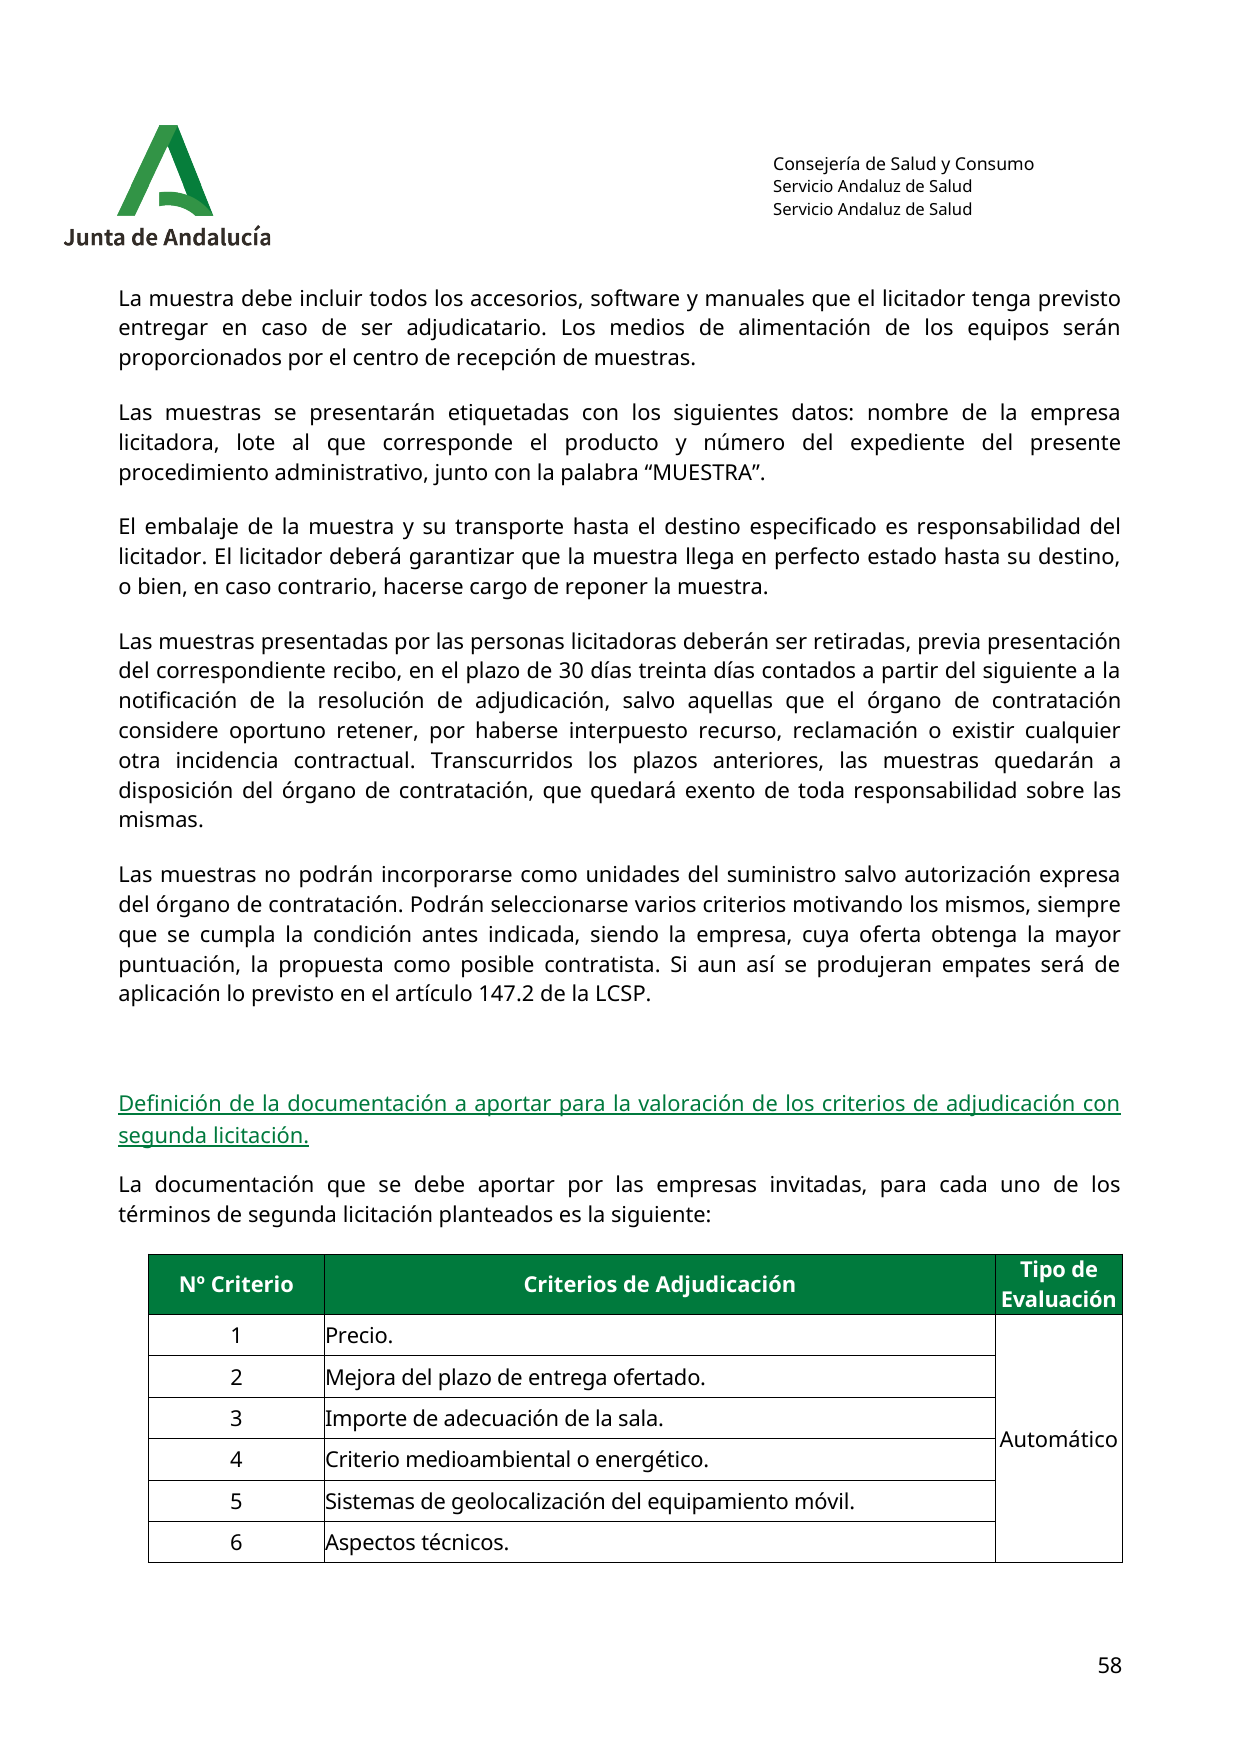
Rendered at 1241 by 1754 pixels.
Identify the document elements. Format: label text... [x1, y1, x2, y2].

table_cell Aspectos técnicos. [325, 1522, 995, 1562]
table_cell Sistemas de geolocalización del equipamiento móvil. [325, 1481, 995, 1521]
table_cell 4 [149, 1439, 324, 1479]
table_header Nº Criterio [149, 1255, 324, 1314]
table_cell 3 [149, 1398, 324, 1438]
table_cell Mejora del plazo de entrega ofertado. [325, 1356, 995, 1397]
picture [63, 125, 270, 246]
text Las muestras se presentarán etiquetadas con los siguientes datos: nombre de la empresa licitadora, lote al que corresponde el producto y número del expediente del presente procedimiento administrativo, junto con la palabra “MUESTRA”. [118, 397, 1122, 486]
table_cell Automático [996, 1315, 1122, 1562]
table_cell Importe de adecuación de la sala. [325, 1398, 995, 1438]
table_header Tipo de Evaluación [996, 1255, 1122, 1314]
table_cell Precio. [325, 1315, 995, 1355]
table_cell 1 [149, 1315, 324, 1355]
table_cell Criterio medioambiental o energético. [325, 1439, 995, 1479]
text Las muestras presentadas por las personas licitadoras deberán ser retiradas, previa presentación del correspondiente recibo, en el plazo de 30 días treinta días contados a partir del siguiente a la notificación de la resolución de adjudicación, salvo aquellas que el órgano de contratación considere oportuno retener, por haberse interpuesto recurso, reclamación o existir cualquier otra incidencia contractual. Transcurridos los plazos anteriores, las muestras quedarán a disposición del órgano de contratación, que quedará exento de toda responsabilidad sobre las mismas. [118, 626, 1122, 834]
table_cell 6 [149, 1522, 324, 1562]
text El embalaje de la muestra y su transporte hasta el destino especificado es responsabilidad del licitador. El licitador deberá garantizar que la muestra llega en perfecto estado hasta su destino, o bien, en caso contrario, hacerse cargo de reponer la muestra. [118, 511, 1122, 601]
text Definición de la documentación a aportar para la valoración de los criterios de adjudicación con segunda licitación. [118, 1088, 1122, 1150]
text Las muestras no podrán incorporarse como unidades del suministro salvo autorización expresa del órgano de contratación. Podrán seleccionarse varios criterios motivando los mismos, siempre que se cumpla la condición antes indicada, siendo la empresa, cuya oferta obtenga la mayor puntuación, la propuesta como posible contratista. Si aun así se produjeran empates será de aplicación lo previsto en el artículo 147.2 de la LCSP. [118, 859, 1122, 1008]
table_cell 2 [149, 1356, 324, 1397]
table_header Criterios de Adjudicación [325, 1255, 995, 1314]
table_cell 5 [149, 1481, 324, 1521]
text La documentación que se debe aportar por las empresas invitadas, para cada uno de los términos de segunda licitación planteados es la siguiente: [118, 1169, 1122, 1228]
text La muestra debe incluir todos los accesorios, software y manuales que el licitador tenga previsto entregar en caso de ser adjudicatario. Los medios de alimentación de los equipos serán proporcionados por el centro de recepción de muestras. [118, 283, 1122, 372]
